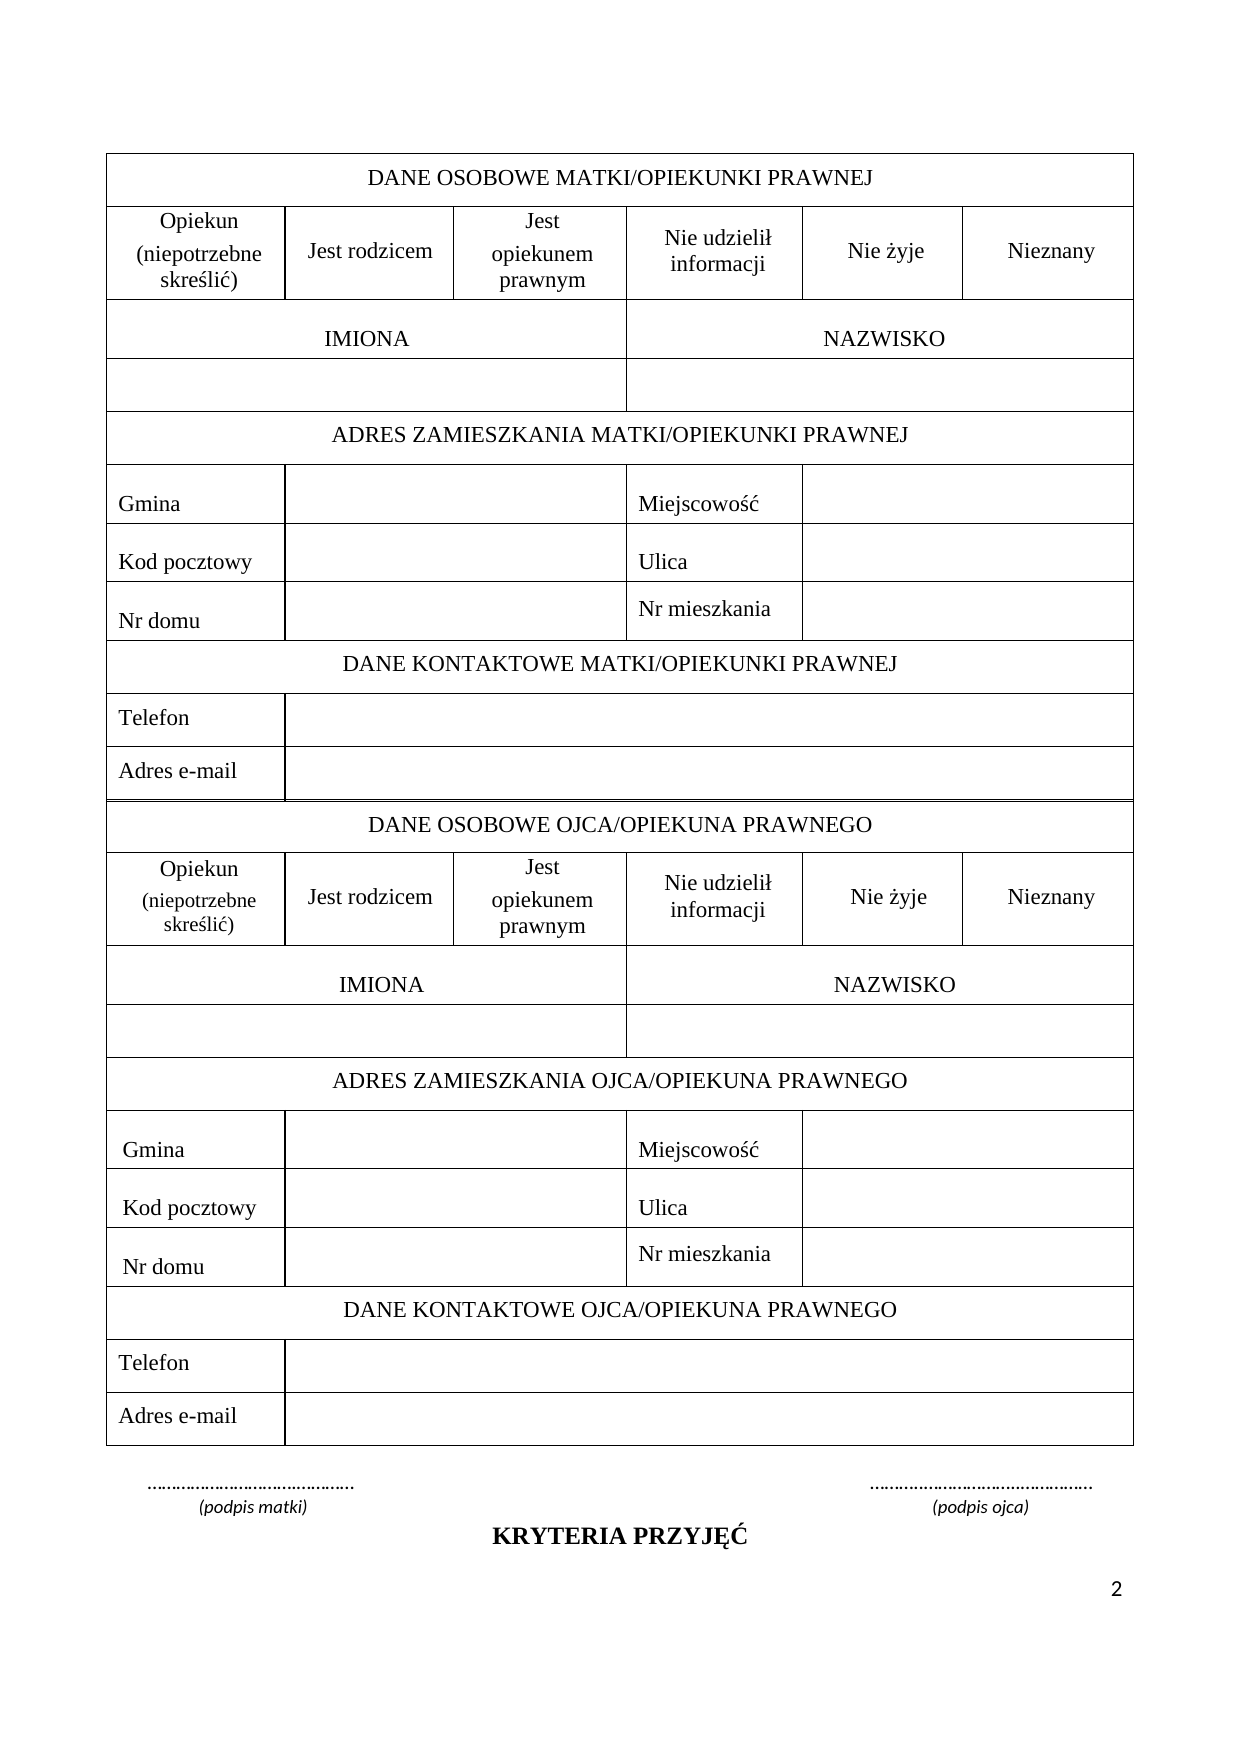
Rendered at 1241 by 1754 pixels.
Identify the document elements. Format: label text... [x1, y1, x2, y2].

table_cell Opiekun (niepotrzebne skreślić) [107, 207, 284, 299]
table_cell Adres e-mail [107, 747, 284, 799]
table_cell [627, 359, 1133, 411]
table_cell Nie udzielił informacji [627, 853, 802, 945]
table_cell Nie udzielił informacji [627, 207, 802, 299]
table_cell [286, 1393, 1133, 1445]
table_cell NAZWISKO [627, 300, 1133, 357]
table_cell Opiekun (niepotrzebne skreślić) [107, 853, 284, 945]
text (podpis matki) (podpis ojca) [118, 1495, 1122, 1518]
text KRYTERIA PRZYJĘĆ [118, 1518, 1122, 1551]
table_cell Nr domu [107, 1228, 284, 1286]
table_cell Telefon [107, 1340, 284, 1392]
table_cell ADRES ZAMIESZKANIA MATKI/OPIEKUNKI PRAWNEJ [107, 412, 1133, 464]
table_cell Nr domu [107, 582, 284, 640]
table_cell Jest rodzicem [286, 207, 453, 299]
table_cell Kod pocztowy [107, 524, 284, 581]
table_cell [803, 582, 1133, 640]
table_cell [107, 1005, 626, 1057]
table_cell Ulica [627, 1169, 802, 1227]
table_cell DANE OSOBOWE OJCA/OPIEKUNA PRAWNEGO [107, 802, 1133, 852]
table_cell [803, 465, 1133, 522]
table_cell [286, 582, 626, 640]
table_cell [627, 1005, 1133, 1057]
table_cell Jest rodzicem [286, 853, 453, 945]
table_cell Nr mieszkania [627, 582, 802, 640]
table_cell [286, 1169, 626, 1227]
table_cell [803, 1228, 1133, 1286]
table_cell [803, 1111, 1133, 1168]
table_cell Kod pocztowy [107, 1169, 284, 1227]
table_cell Nie żyje [803, 853, 962, 945]
table_cell [286, 524, 626, 581]
table_cell Nie żyje [803, 207, 962, 299]
table_cell [286, 694, 1133, 746]
table_cell Gmina [107, 465, 284, 522]
table_cell [286, 747, 1133, 799]
table_cell Nieznany [963, 853, 1133, 945]
table_cell Jest opiekunem prawnym [454, 853, 626, 945]
table_header DANE OSOBOWE MATKI/OPIEKUNKI PRAWNEJ [107, 154, 1133, 206]
text ………………………….………… ………..………………..…………… [118, 1469, 1122, 1495]
table_cell NAZWISKO [627, 946, 1133, 1003]
table_cell DANE KONTAKTOWE MATKI/OPIEKUNKI PRAWNEJ [107, 641, 1133, 693]
table_cell [286, 1228, 626, 1286]
table_cell ADRES ZAMIESZKANIA OJCA/OPIEKUNA PRAWNEGO [107, 1058, 1133, 1110]
table_cell Nr mieszkania [627, 1228, 802, 1286]
table_cell [286, 1111, 626, 1168]
table_cell IMIONA [107, 300, 626, 357]
table_cell DANE KONTAKTOWE OJCA/OPIEKUNA PRAWNEGO [107, 1287, 1133, 1339]
table_cell IMIONA [107, 946, 626, 1003]
table_cell [107, 359, 626, 411]
table_cell Miejscowość [627, 465, 802, 522]
table_cell Ulica [627, 524, 802, 581]
table_cell Telefon [107, 694, 284, 746]
table_cell Miejscowość [627, 1111, 802, 1168]
table_cell Nieznany [963, 207, 1133, 299]
table_cell Adres e-mail [107, 1393, 284, 1445]
table_cell Jest opiekunem prawnym [454, 207, 626, 299]
table_cell [286, 465, 626, 522]
table_cell [286, 1340, 1133, 1392]
table_cell [803, 524, 1133, 581]
table_cell Gmina [107, 1111, 284, 1168]
table_cell [803, 1169, 1133, 1227]
